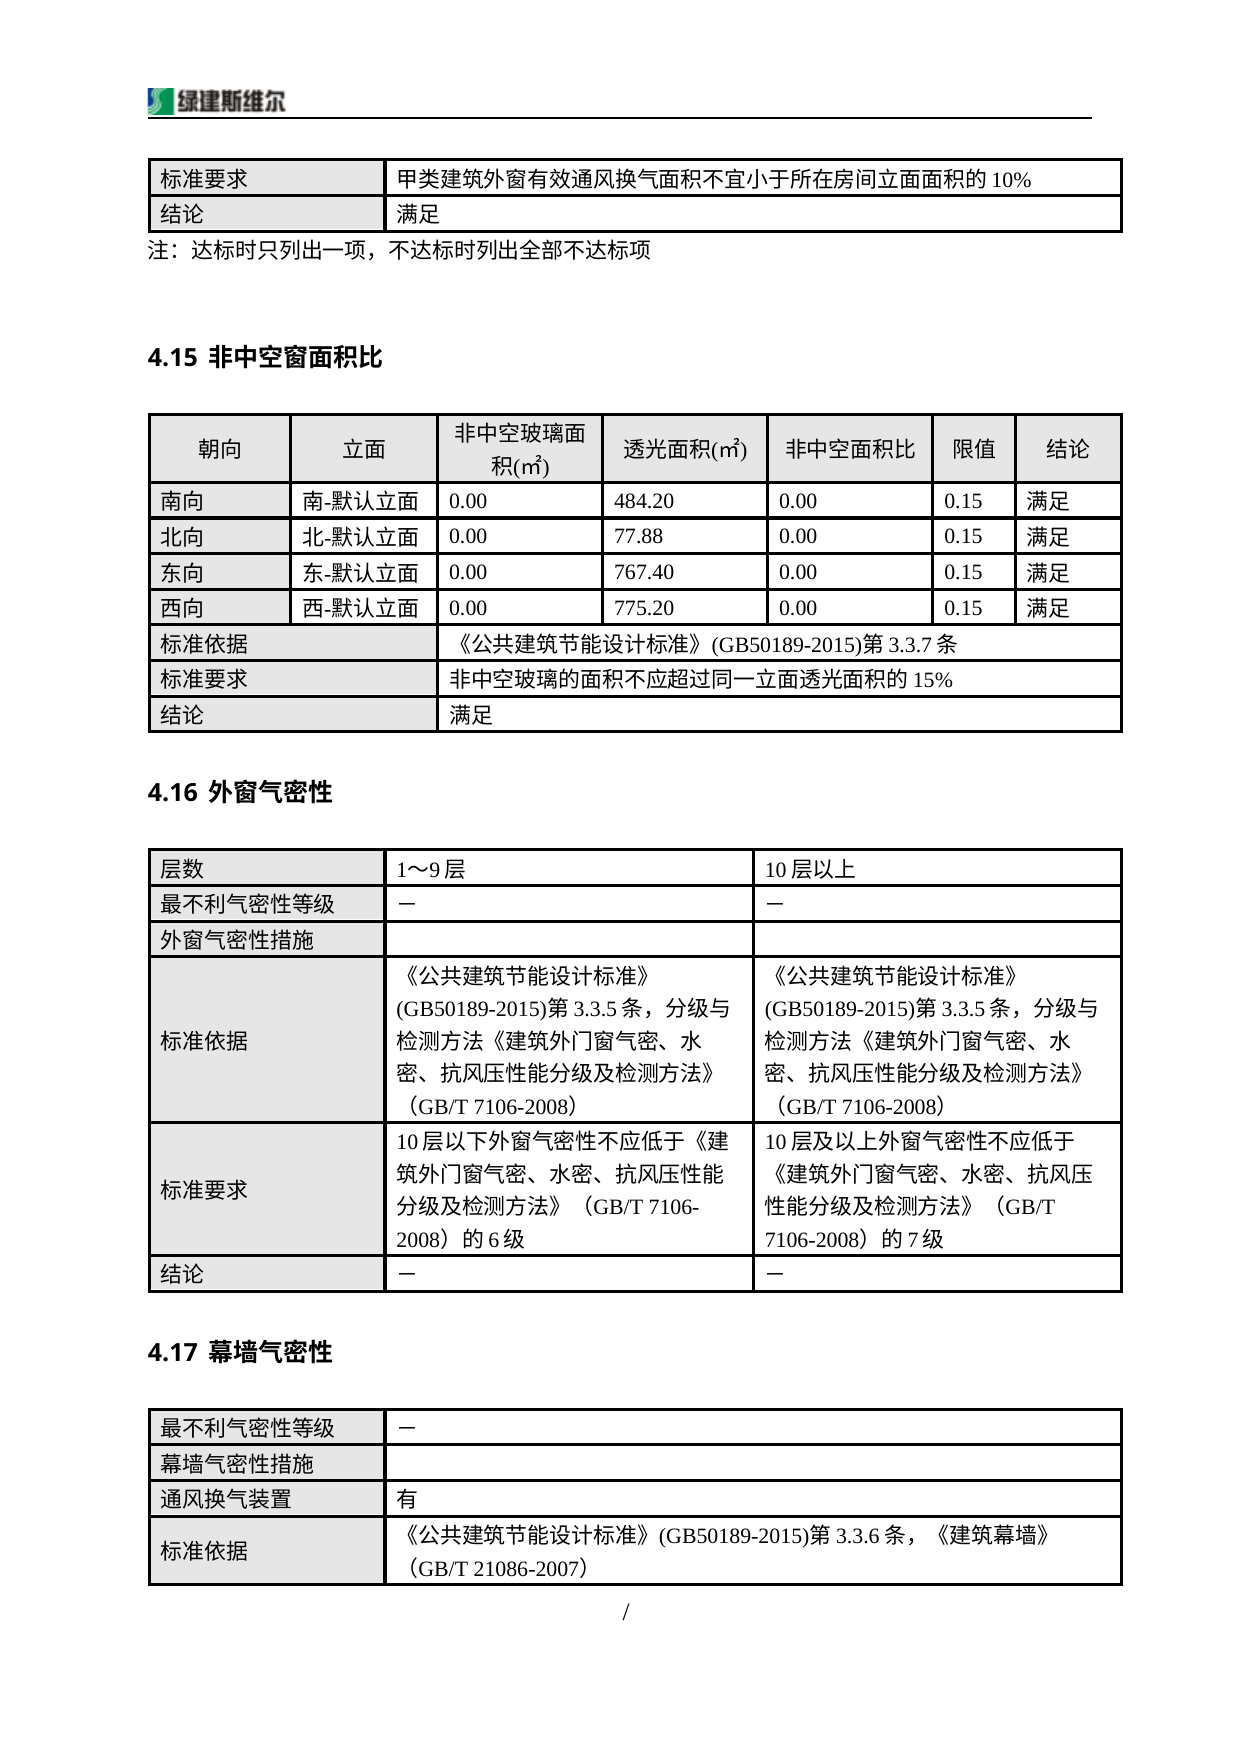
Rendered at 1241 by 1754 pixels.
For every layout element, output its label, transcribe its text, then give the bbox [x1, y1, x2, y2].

table_cell 外窗气密性措施 [151, 923, 383, 955]
table_cell 东-默认立面 [292, 555, 436, 588]
table_header 结论 [1017, 416, 1120, 481]
table_cell 0.00 [769, 484, 931, 516]
table_cell 满足 [1017, 520, 1120, 552]
table_cell 结论 [151, 698, 436, 730]
table_cell 标准要求 [151, 1124, 383, 1254]
table_cell 有 [387, 1482, 1120, 1514]
table_header 朝向 [151, 416, 289, 481]
table_cell 0.00 [439, 520, 601, 552]
table_cell 0.00 [769, 520, 931, 552]
table_cell － [755, 1257, 1120, 1289]
table_cell 标准依据 [151, 626, 436, 659]
table_cell 775.20 [604, 591, 766, 623]
table_header 透光面积(㎡) [604, 416, 766, 481]
table_cell 标准依据 [151, 958, 383, 1121]
table_cell 南-默认立面 [292, 484, 436, 516]
table_cell [387, 1446, 1120, 1479]
table_cell 结论 [151, 1257, 383, 1289]
table_cell 北-默认立面 [292, 520, 436, 552]
table_cell 最不利气密性等级 [151, 887, 383, 919]
table_cell － [755, 887, 1120, 919]
table_cell [387, 923, 752, 955]
table_cell 10层及以上外窗气密性不应低于《建筑外门窗气密、水密、抗风压性能分级及检测方法》（GB/T 7106-2008）的7级 [755, 1124, 1120, 1254]
table_cell － [387, 1257, 752, 1289]
table_header 立面 [292, 416, 436, 481]
table_cell 满足 [1017, 555, 1120, 588]
table_cell 满足 [1017, 591, 1120, 623]
table_cell 南向 [151, 484, 289, 516]
text 注：达标时只列出一项，不达标时列出全部不达标项 [148, 233, 1092, 265]
table_cell 甲类建筑外窗有效通风换气面积不宜小于所在房间立面面积的10% [387, 161, 1120, 194]
table_cell － [387, 887, 752, 919]
table_header 层数 [151, 851, 383, 884]
table_header 非中空面积比 [769, 416, 931, 481]
table_cell 77.88 [604, 520, 766, 552]
table_header 最不利气密性等级 [151, 1411, 383, 1443]
table_cell 0.15 [934, 484, 1014, 516]
table_cell 《公共建筑节能设计标准》(GB50189-2015)第3.3.5条，分级与检测方法《建筑外门窗气密、水密、抗风压性能分级及检测方法》（GB/T 7106-2008） [387, 958, 752, 1121]
table_cell 《公共建筑节能设计标准》(GB50189-2015)第3.3.5条，分级与检测方法《建筑外门窗气密、水密、抗风压性能分级及检测方法》（GB/T 7106-2008） [755, 958, 1120, 1121]
table_cell 结论 [151, 197, 383, 229]
table_cell 幕墙气密性措施 [151, 1446, 383, 1479]
table_cell 《公共建筑节能设计标准》(GB50189-2015)第3.3.6条，《建筑幕墙》（GB/T 21086-2007） [387, 1518, 1120, 1583]
table_cell 767.40 [604, 555, 766, 588]
table_cell [755, 923, 1120, 955]
table_cell 0.00 [769, 555, 931, 588]
table_cell 通风换气装置 [151, 1482, 383, 1514]
table_cell 标准要求 [151, 662, 436, 694]
picture [147, 88, 289, 115]
table_cell 10层以下外窗气密性不应低于《建筑外门窗气密、水密、抗风压性能分级及检测方法》（GB/T 7106-2008）的6级 [387, 1124, 752, 1254]
table_cell 0.00 [439, 591, 601, 623]
table_cell 北向 [151, 520, 289, 552]
table_cell 0.15 [934, 555, 1014, 588]
table_cell 西向 [151, 591, 289, 623]
table_cell 西-默认立面 [292, 591, 436, 623]
table_cell 满足 [387, 197, 1120, 229]
table_cell 0.15 [934, 520, 1014, 552]
table_cell 《公共建筑节能设计标准》(GB50189-2015)第3.3.7条 [439, 626, 1120, 659]
table_header 1～9层 [387, 851, 752, 884]
table_header 限值 [934, 416, 1014, 481]
table_header 非中空玻璃面积(㎡) [439, 416, 601, 481]
table_cell 非中空玻璃的面积不应超过同一立面透光面积的15% [439, 662, 1120, 694]
table_header － [387, 1411, 1120, 1443]
subtitle 外窗气密性 [148, 758, 1092, 823]
table_cell 标准要求 [151, 161, 383, 194]
table_header 10层以上 [755, 851, 1120, 884]
subtitle 非中空窗面积比 [148, 323, 1092, 388]
table_cell 满足 [1017, 484, 1120, 516]
table_cell 0.00 [439, 555, 601, 588]
subtitle 幕墙气密性 [148, 1318, 1092, 1383]
table_cell 满足 [439, 698, 1120, 730]
table_cell 0.00 [769, 591, 931, 623]
table_cell 0.00 [439, 484, 601, 516]
table_cell 东向 [151, 555, 289, 588]
table_cell 0.15 [934, 591, 1014, 623]
table_cell 484.20 [604, 484, 766, 516]
table_cell 标准依据 [151, 1518, 383, 1583]
